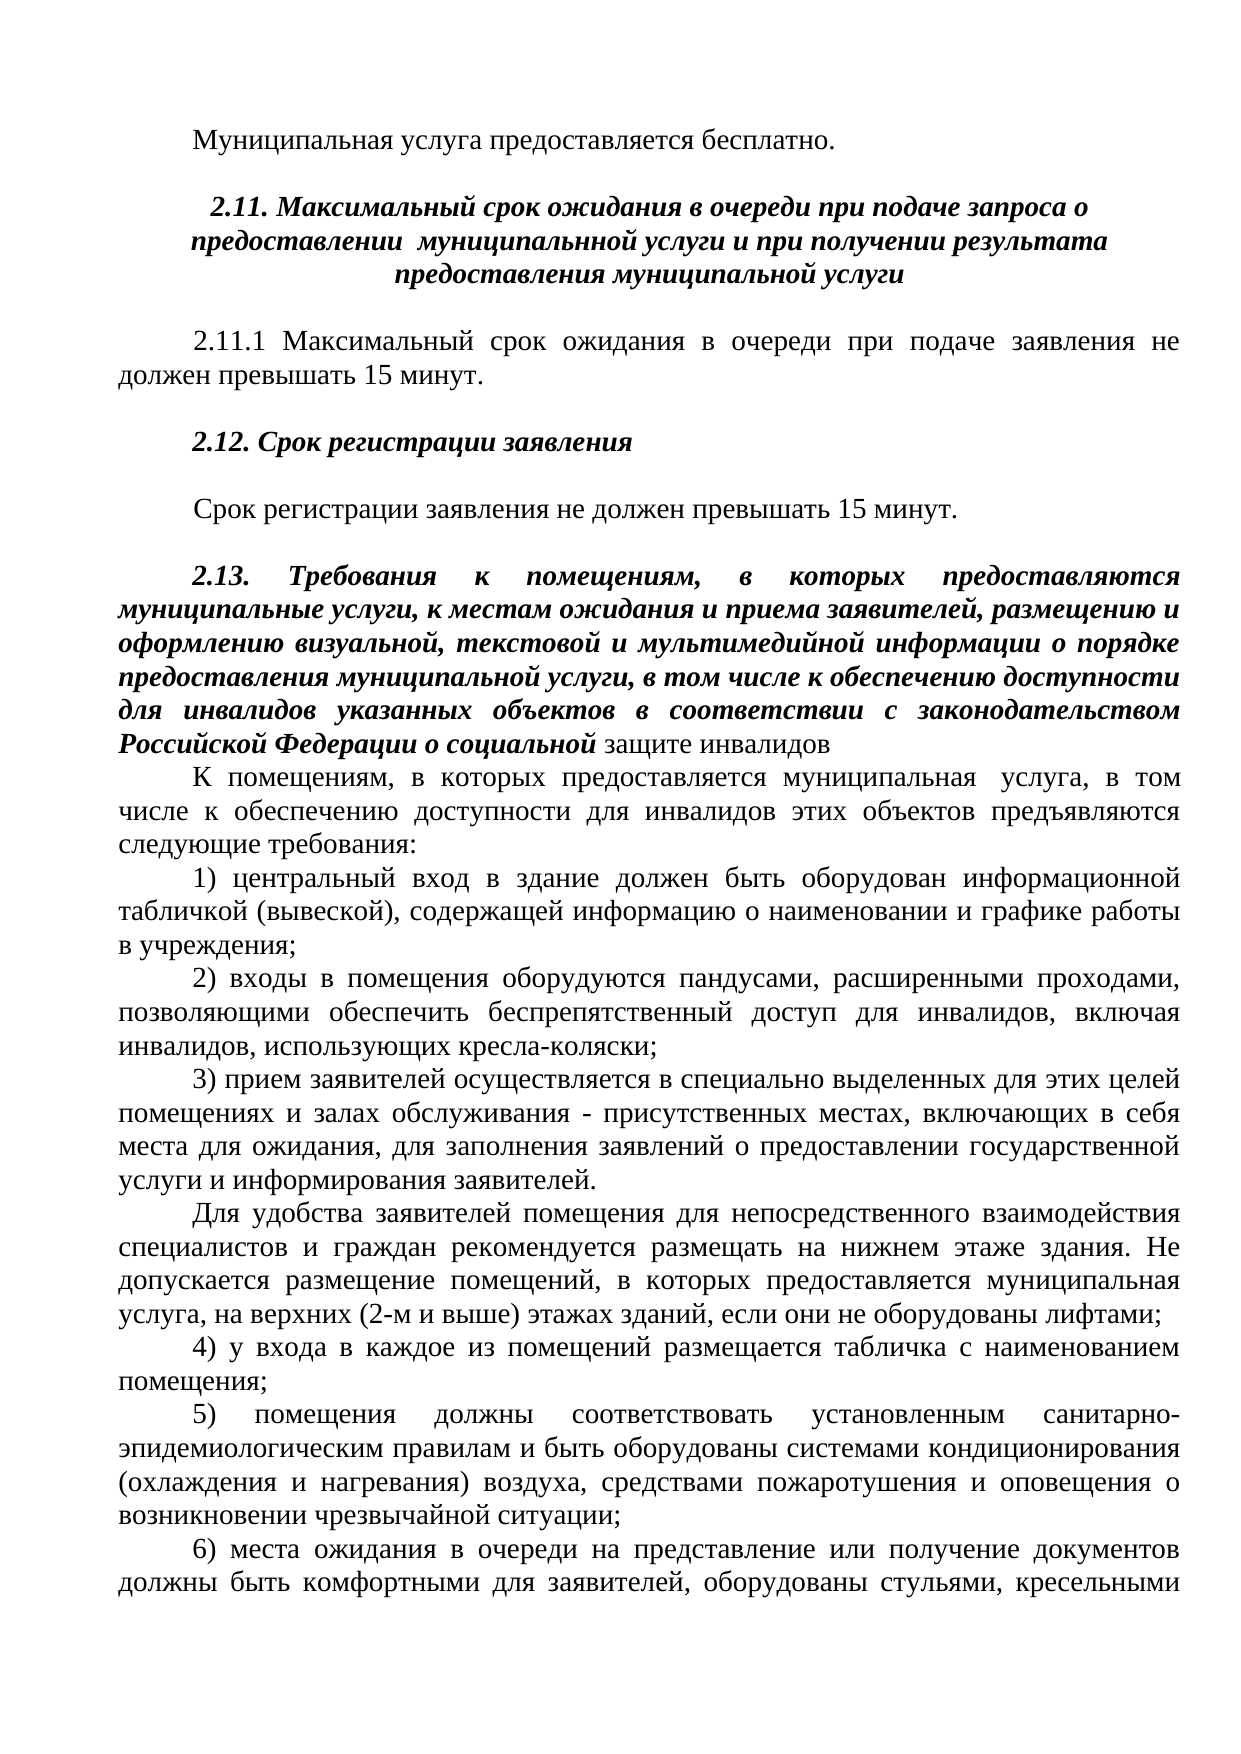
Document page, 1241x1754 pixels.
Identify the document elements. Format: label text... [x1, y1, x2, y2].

text 2.12. Срок регистрации заявления [118, 424, 1181, 457]
text Муниципальная услуга предоставляется бесплатно. [118, 118, 1181, 156]
text 2.11. Максимальный срок ожидания в очереди при подаче запроса о предоставлении муниципальнной услуги и при получении результата предоставления муниципальной услуги [118, 189, 1181, 290]
text 4) у входа в каждое из помещений размещается табличка с наименованием помещения; [118, 1329, 1181, 1397]
text 2.13. Требования к помещениям, в которых предоставляются муниципальные услуги, к местам ожидания и приема заявителей, размещению и оформлению визуальной, текстовой и мультимедийной информации о порядке предоставления муниципальной услуги, в том числе к обеспечению доступности для инвалидов указанных объектов в соответствии с законодательством Российской Федерации о социальной защите инвалидов [118, 558, 1181, 759]
text 5) помещения должны соответствовать установленным санитарно-эпидемиологическим правилам и быть оборудованы системами кондиционирования (охлаждения и нагревания) воздуха, средствами пожаротушения и оповещения о возникновении чрезвычайной ситуации; [118, 1397, 1181, 1531]
text 2.11.1 Максимальный срок ожидания в очереди при подаче заявления не должен превышать 15 минут. [118, 323, 1181, 390]
text К помещениям, в которых предоставляется муниципальная услуга, в том числе к обеспечению доступности для инвалидов этих объектов предъявляются следующие требования: [118, 759, 1181, 860]
text Срок регистрации заявления не должен превышать 15 минут. [118, 491, 1181, 524]
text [118, 1531, 1181, 1598]
text 1) центральный вход в здание должен быть оборудован информационной табличкой (вывеской), содержащей информацию о наименовании и графике работы в учреждения; [118, 860, 1181, 961]
text 3) прием заявителей осуществляется в специально выделенных для этих целей помещениях и залах обслуживания - присутственных местах, включающих в себя места для ожидания, для заполнения заявлений о предоставлении государственной услуги и информирования заявителей. [118, 1061, 1181, 1195]
text 2) входы в помещения оборудуются пандусами, расширенными проходами, позволяющими обеспечить беспрепятственный доступ для инвалидов, включая инвалидов, использующих кресла-коляски; [118, 961, 1181, 1061]
text Для удобства заявителей помещения для непосредственного взаимодействия специалистов и граждан рекомендуется размещать на нижнем этаже здания. Не допускается размещение помещений, в которых предоставляется муниципальная услуга, на верхних (2-м и выше) этажах зданий, если они не оборудованы лифтами; [118, 1195, 1181, 1329]
